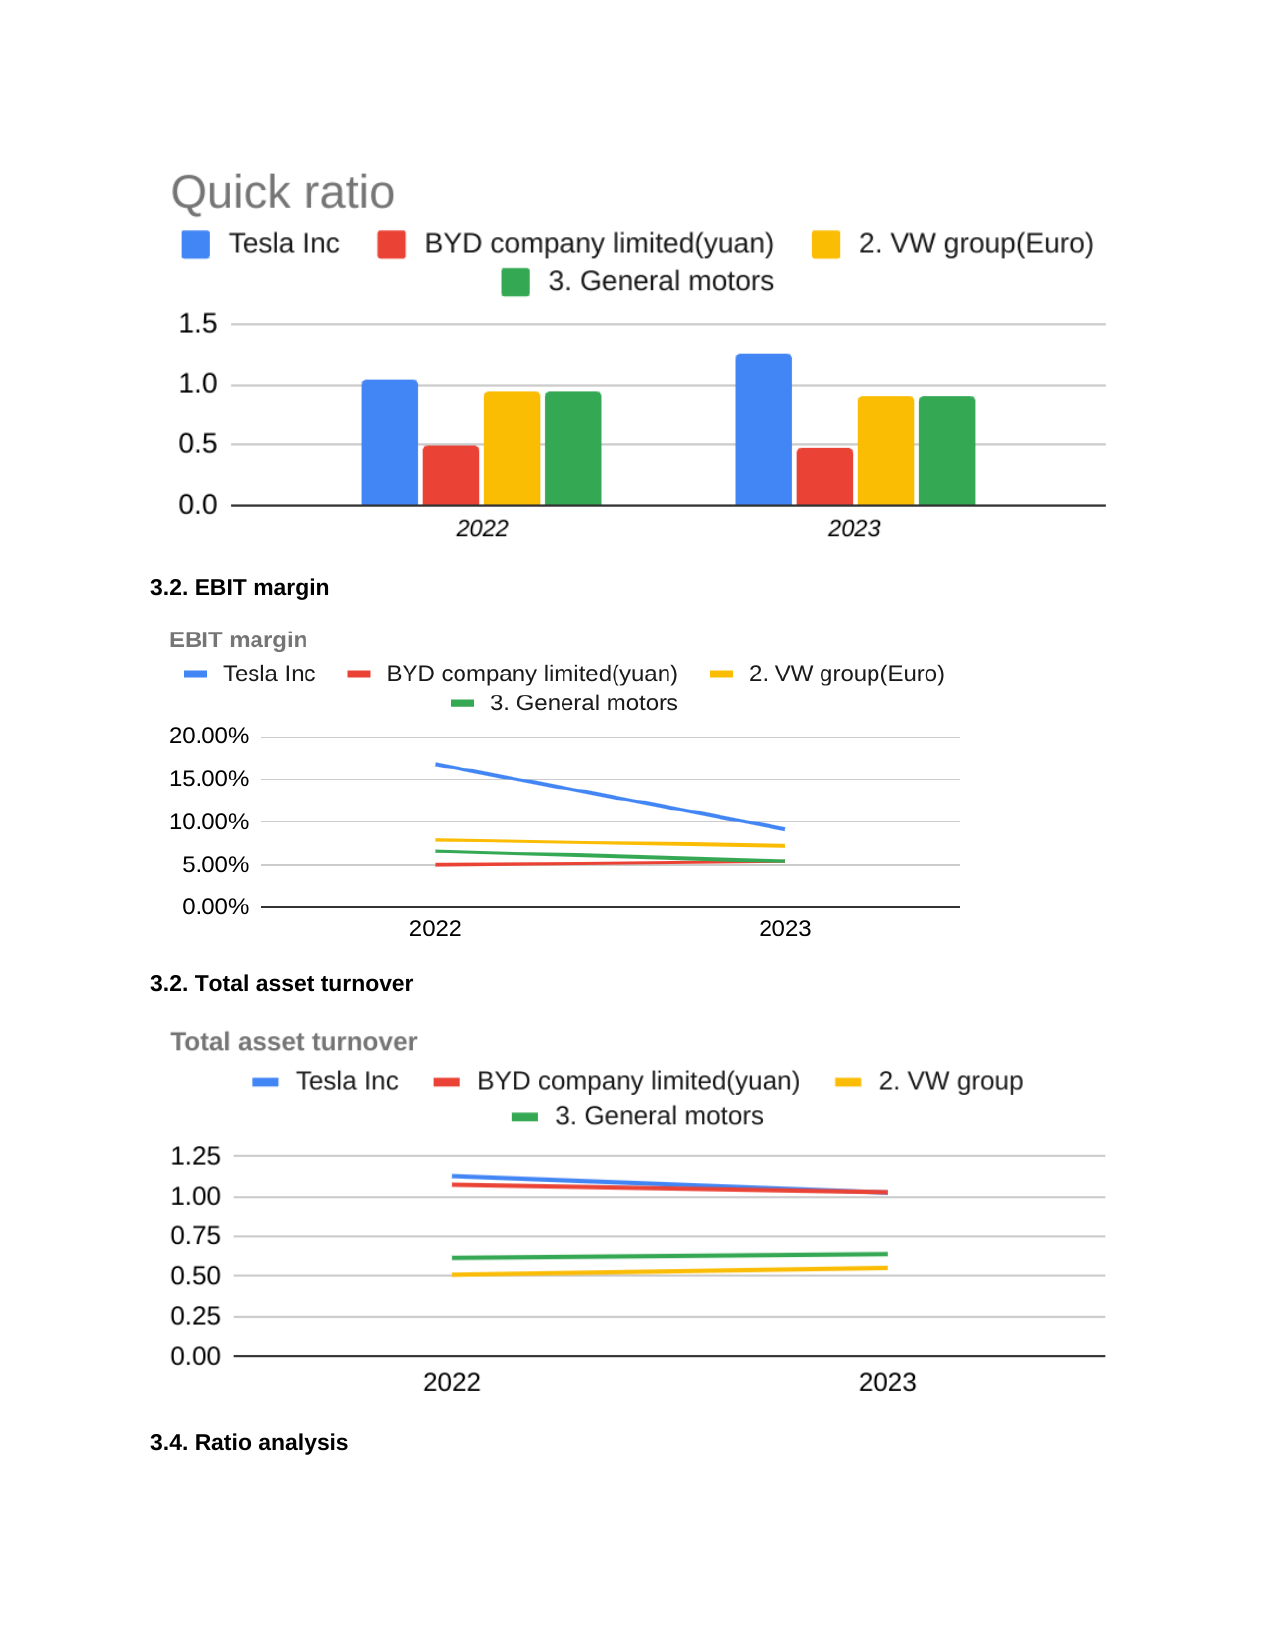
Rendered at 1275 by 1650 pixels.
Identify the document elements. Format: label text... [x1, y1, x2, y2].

text 3.4. Ratio analysis [150, 1429, 1125, 1455]
text 3.2. EBIT margin [150, 573, 1125, 600]
picture [150, 613, 978, 957]
text 3.2. Total asset turnover [150, 970, 1125, 996]
picture [150, 150, 1125, 561]
picture [150, 1009, 1125, 1416]
